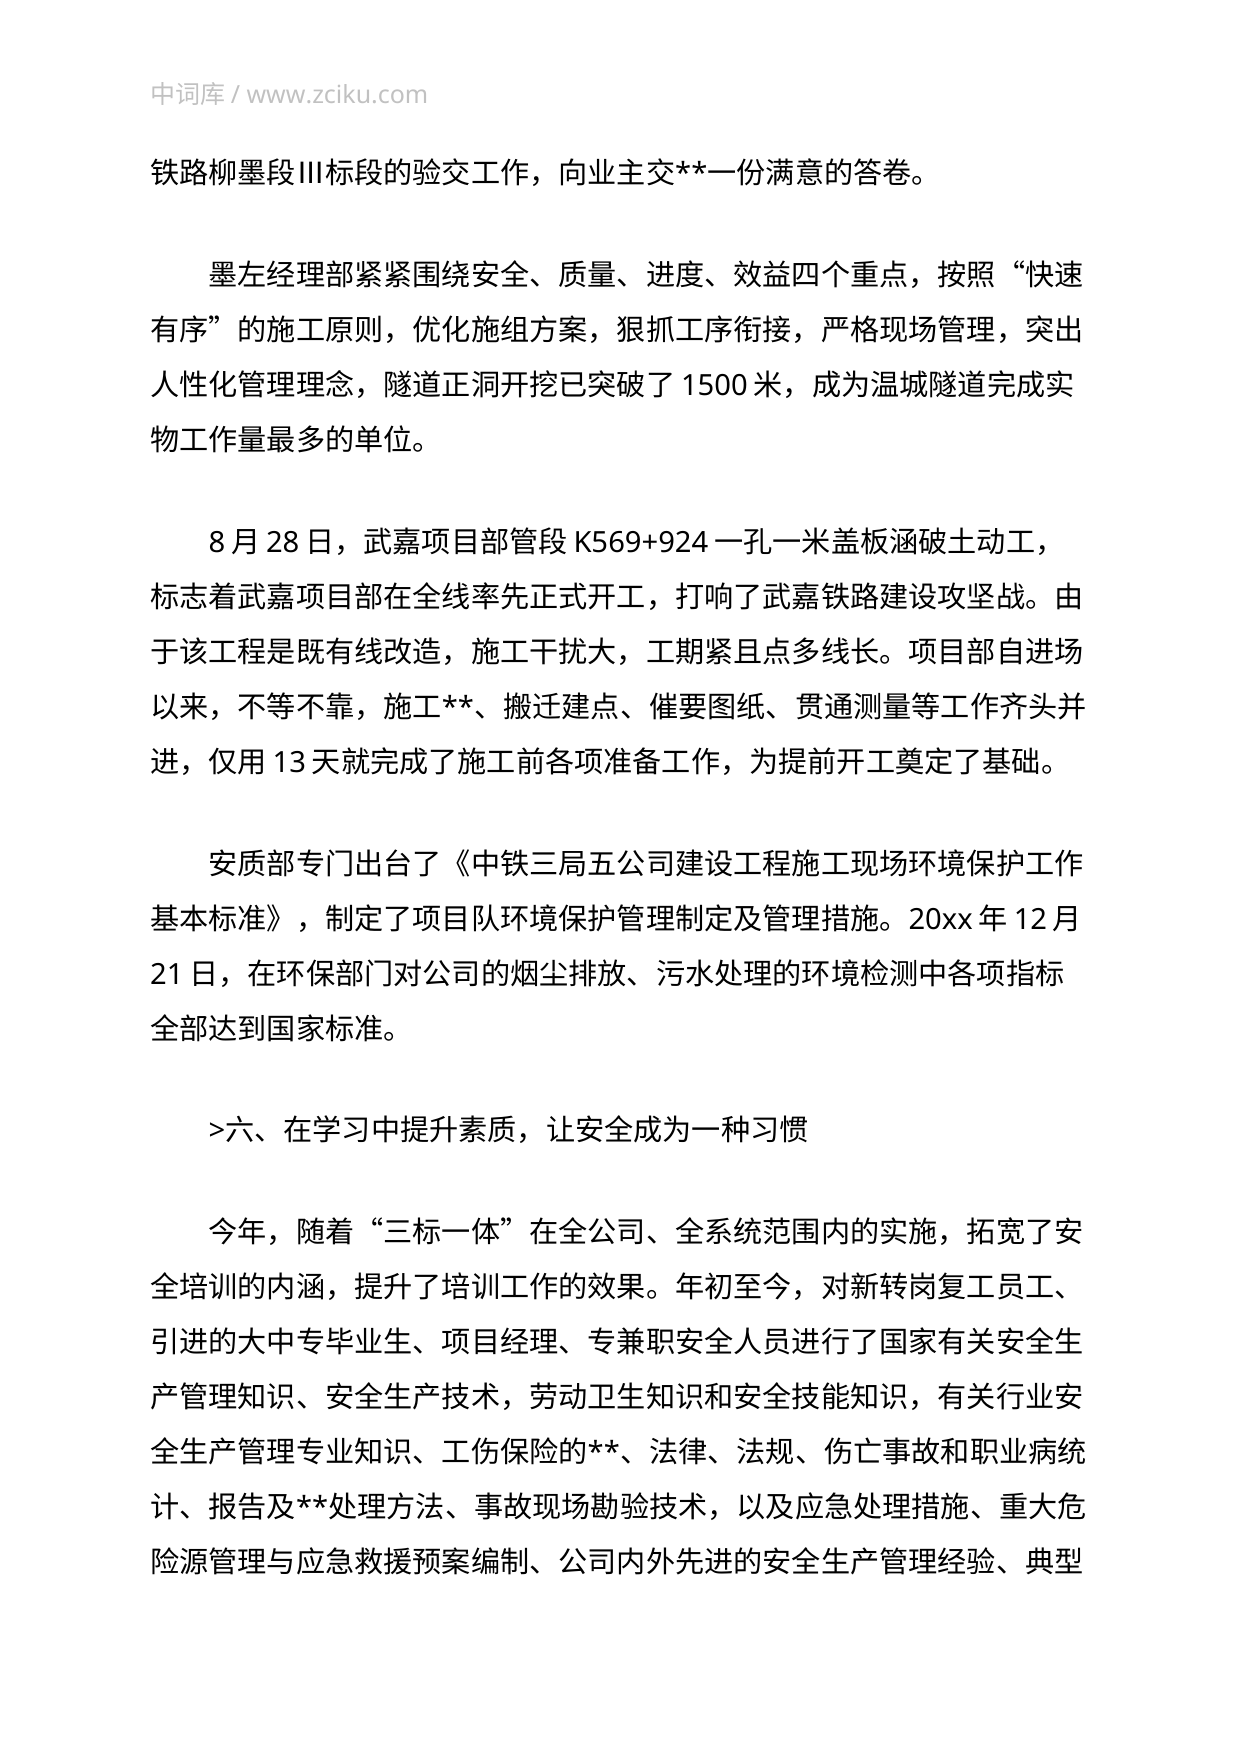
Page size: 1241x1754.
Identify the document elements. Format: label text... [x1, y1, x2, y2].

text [150, 1209, 1090, 1581]
text >六、在学习中提升素质，让安全成为一种习惯 [150, 1107, 1090, 1149]
text 8月28日，武嘉项目部管段K569+924一孔一米盖板涵破土动工，标志着武嘉项目部在全线率先正式开工，打响了武嘉铁路建设攻坚战。由于该工程是既有线改造，施工干扰大，工期紧且点多线长。项目部自进场以来，不等不靠，施工**、搬迁建点、催要图纸、贯通测量等工作齐头并进，仅用13天就完成了施工前各项准备工作，为提前开工奠定了基础。 [150, 518, 1090, 781]
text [150, 150, 1090, 192]
text 安质部专门出台了《中铁三局五公司建设工程施工现场环境保护工作基本标准》，制定了项目队环境保护管理制定及管理措施。20xx年12月21日，在环保部门对公司的烟尘排放、污水处理的环境检测中各项指标全部达到国家标准。 [150, 840, 1090, 1047]
text 墨左经理部紧紧围绕安全、质量、进度、效益四个重点，按照“快速有序”的施工原则，优化施组方案，狠抓工序衔接，严格现场管理，突出人性化管理理念，隧道正洞开挖已突破了1500米，成为温城隧道完成实物工作量最多的单位。 [150, 252, 1090, 459]
